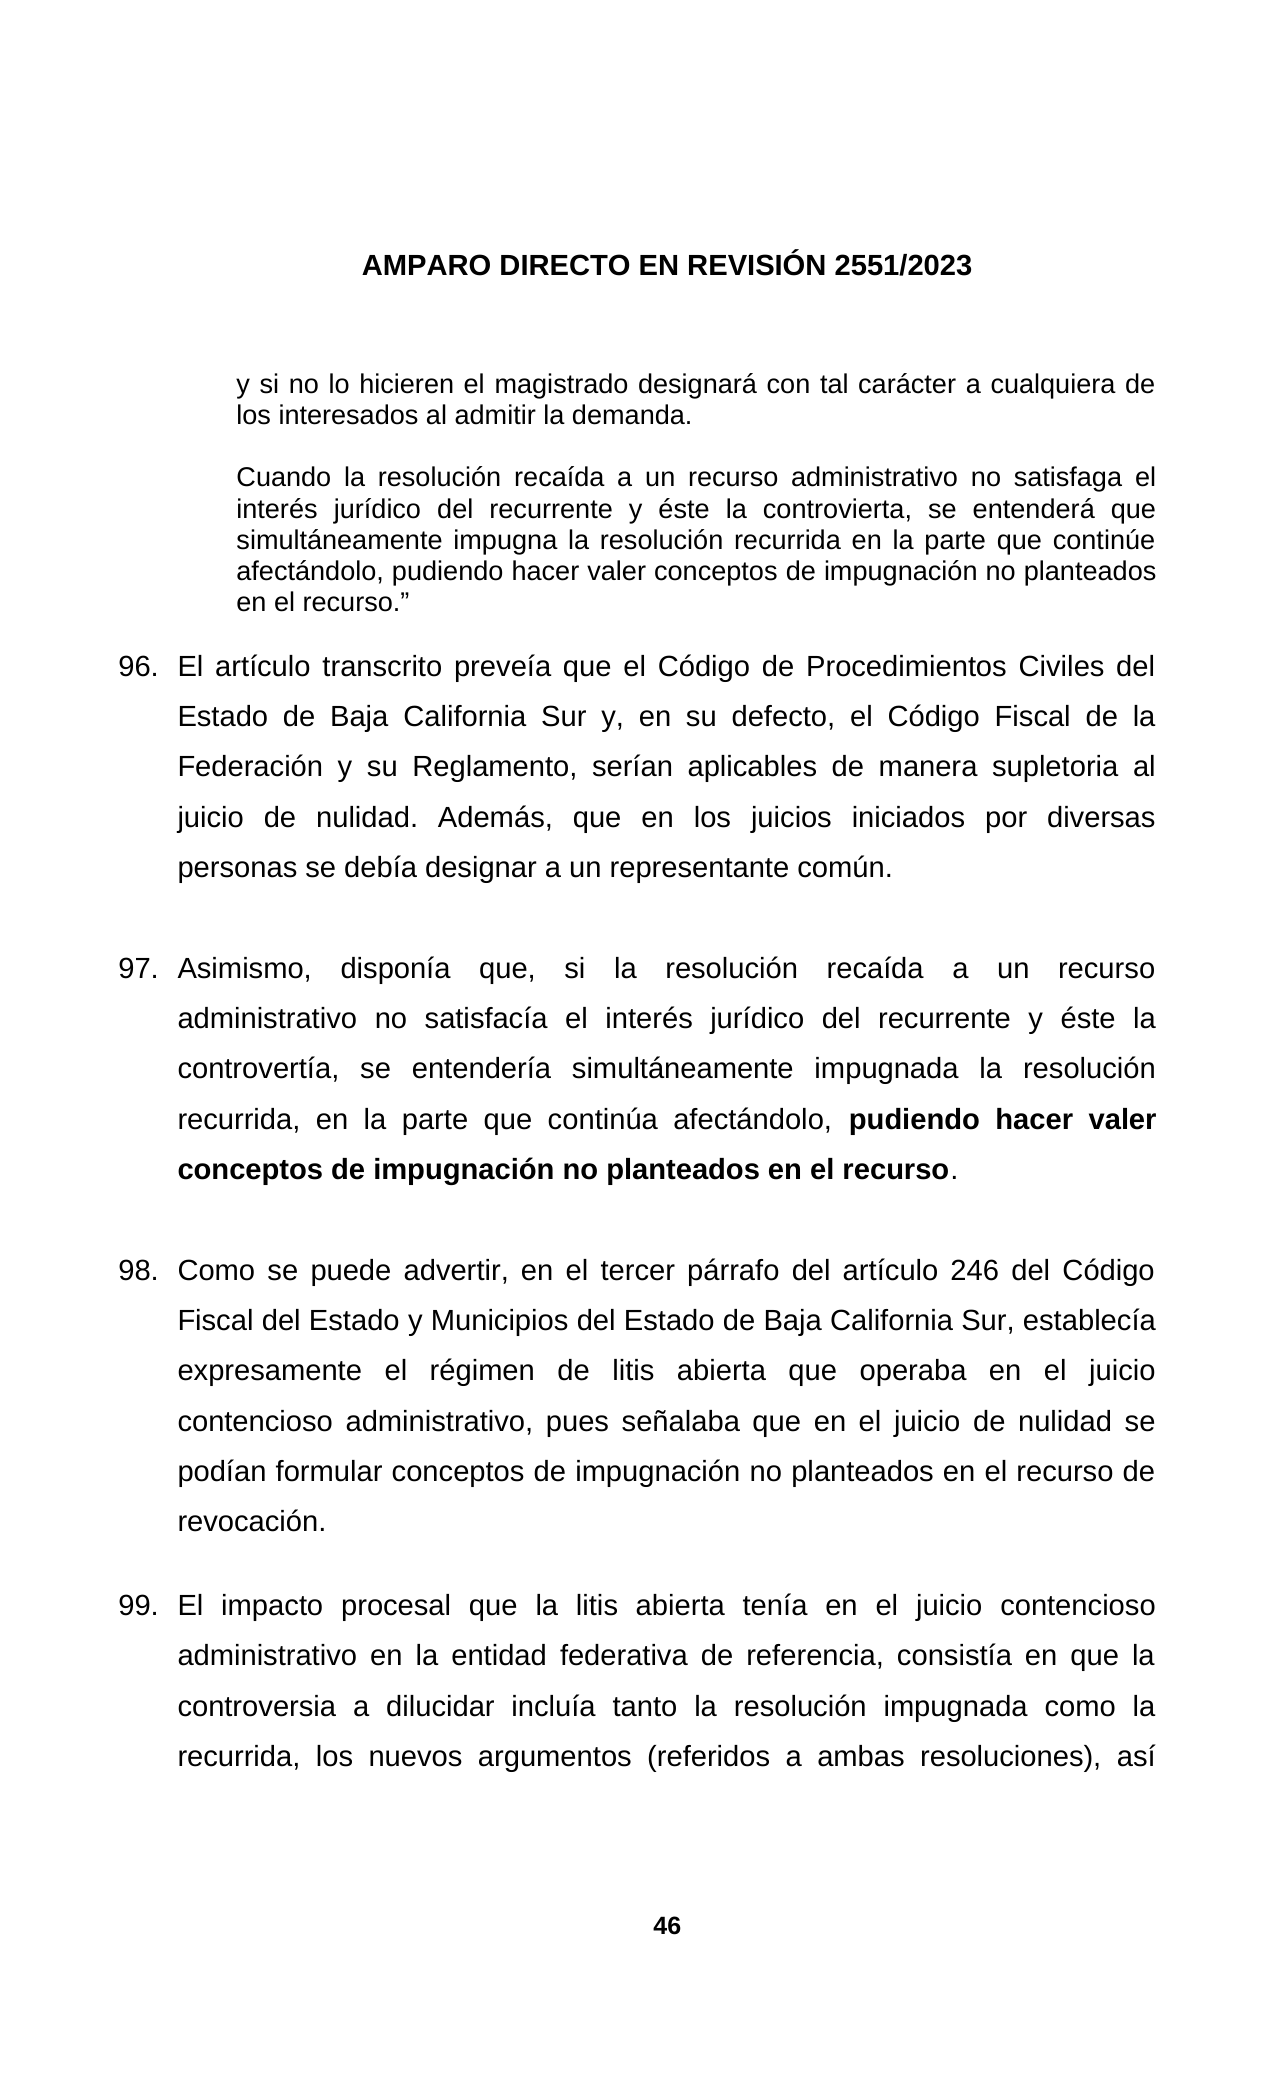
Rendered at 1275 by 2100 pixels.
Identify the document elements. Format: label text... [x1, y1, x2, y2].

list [118, 1588, 1157, 1772]
text Cuando la resolución recaída a un recurso administrativo no satisfaga el interés jurídico del recurrente y éste la controvierta, se entenderá que simultáneamente impugna la resolución recurrida en la parte que continúe afectándolo, pudiendo hacer valer conceptos de impugnación no planteados en el recurso.” [236, 461, 1157, 618]
list Asimismo, disponía que, si la resolución recaída a un recurso administrativo no satisfacía el interés jurídico del recurrente y éste la controvertía, se entendería simultáneamente impugnada la resolución recurrida, en la parte que continúa afectándolo, pudiendo hacer valer conceptos de impugnación no planteados en el recurso. [118, 951, 1157, 1186]
list El artículo transcrito preveía que el Código de Procedimientos Civiles del Estado de Baja California Sur y, en su defecto, el Código Fiscal de la Federación y su Reglamento, serían aplicables de manera supletoria al juicio de nulidad. Además, que en los juicios iniciados por diversas personas se debía designar a un representante común. [118, 649, 1157, 884]
list Como se puede advertir, en el tercer párrafo del artículo 246 del Código Fiscal del Estado y Municipios del Estado de Baja California Sur, establecía expresamente el régimen de litis abierta que operaba en el juicio contencioso administrativo, pues señalaba que en el juicio de nulidad se podían formular conceptos de impugnación no planteados en el recurso de revocación. [118, 1253, 1157, 1538]
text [236, 368, 1157, 430]
